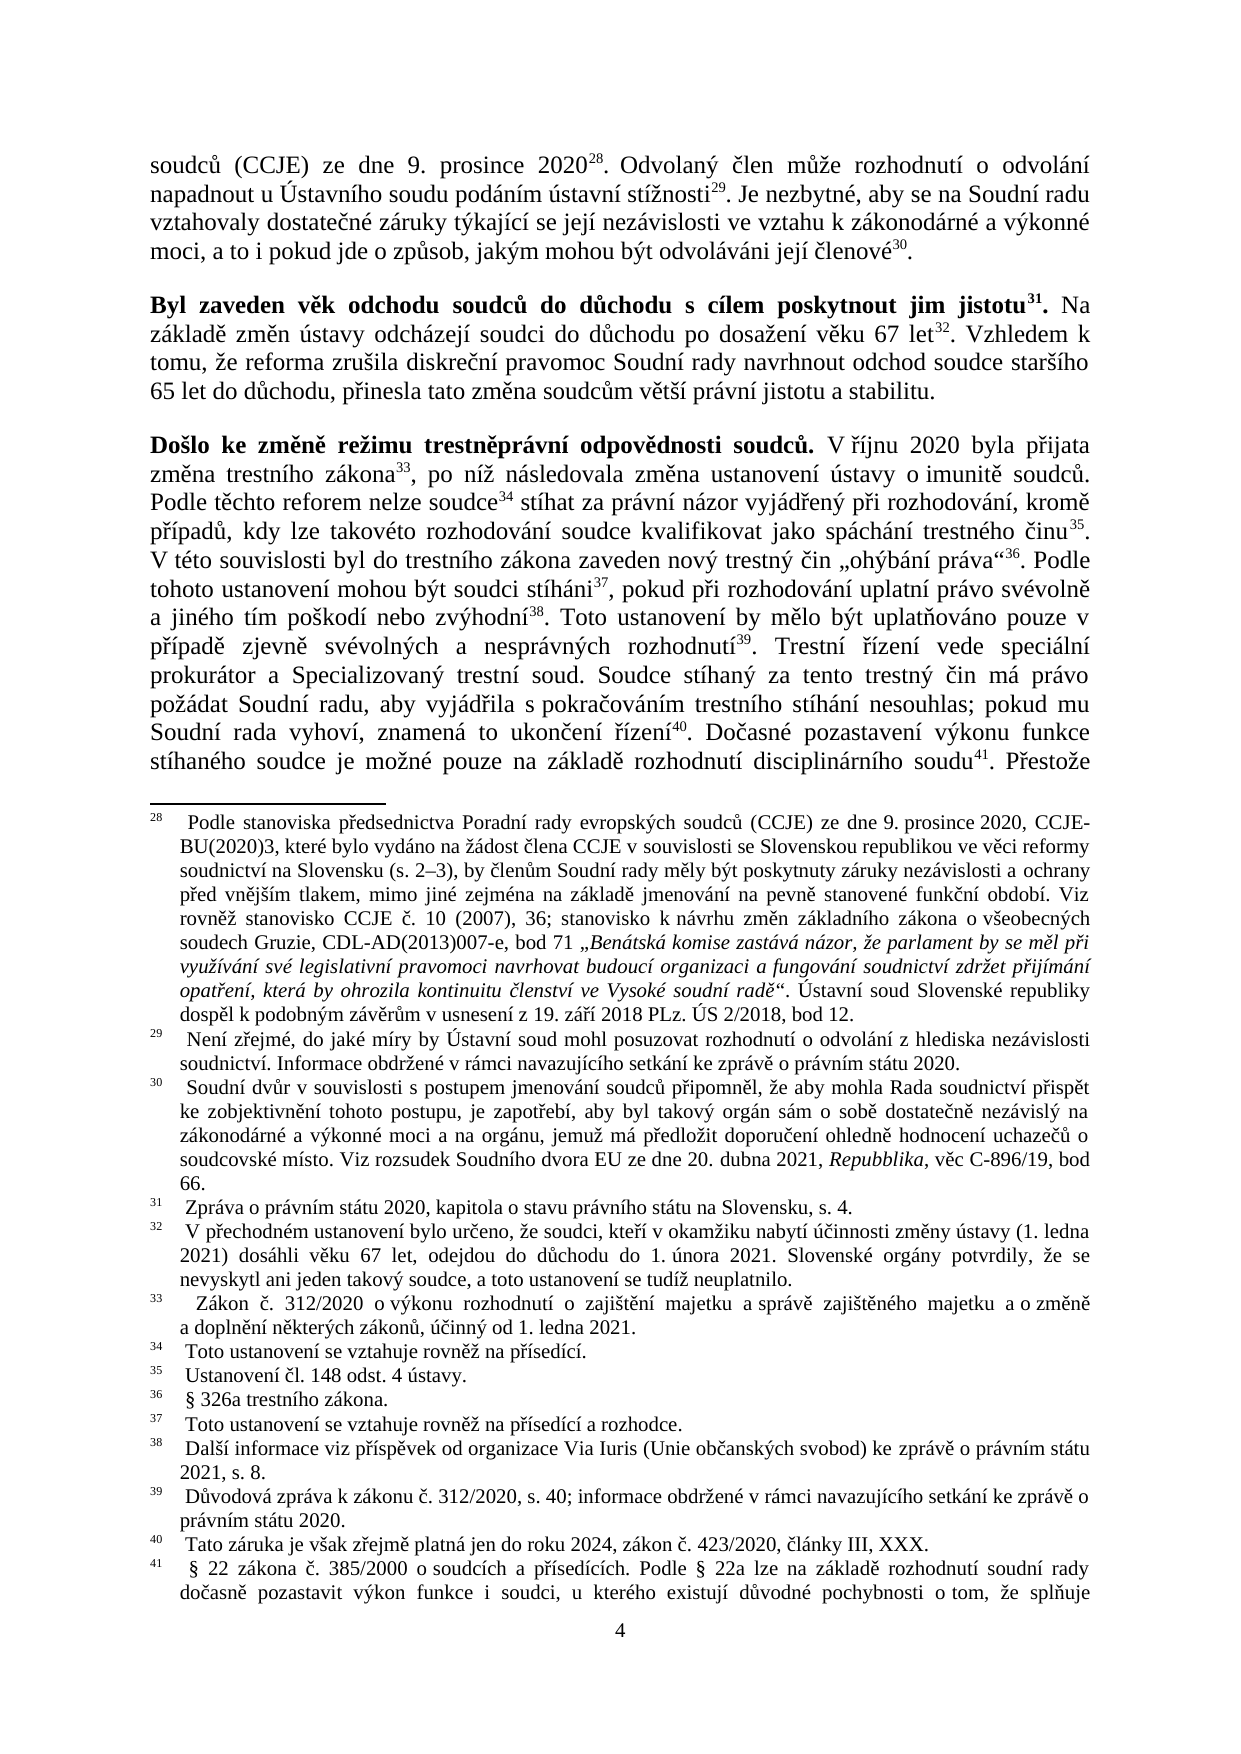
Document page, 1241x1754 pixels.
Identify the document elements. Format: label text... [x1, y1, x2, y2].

text Některé prvky reformy týkající se Soudní rady byly sice vítány, vyvstaly však obavy ohledně režimu odvolávání jejích členů. Ústavní reforma zavedla změny způsobu jmenování členů Soudní rady, rozšířila její pravomoci a změnila ustanovení o odvolávání jejích členů. Reforma zavádí pravidlo, podle něhož mají být soudci, kteří jsou zároveň členy Soudní rady, voleni ve více volebních obvodech. Podle vlády je cílem této změny zvýšit legitimitu Soudní rady zajištěním rozmanitějšího zastoupení soudců. Tento cíl je v souladu s doporučeními Rady Evropy. Reforma rovněž rozšiřuje pravomoci Soudní rady. Reforma navíc výslovně stanoví, že členové Soudní rady, včetně jejího předsedy a místopředsedy, mohou být kdykoli odvoláni orgánem, který je jmenoval. Podle důvodové zprávy to znamená, že takový návrh na odvolání se nemusí řídit žádnými zákonem stanovenými kritérii a namísto toho může být motivován nedostatkem důvěry. Zúčastněné strany vyjádřily obavy, že tento aspekt reformy může mít nepříznivý dopad na nezávislost Soudní rady. Tyto obavy se odrážejí rovněž ve stanovisku předsednictva Poradní rady evropských soudců (CCJE) ze dne 9. prosince 2020. Odvolaný člen může rozhodnutí o odvolání napadnout u Ústavního soudu podáním ústavní stížnosti. Je nezbytné, aby se na Soudní radu vztahovaly dostatečné záruky týkající se její nezávislosti ve vztahu k zákonodárné a výkonné moci, a to i pokud jde o způsob, jakým mohou být odvoláváni její členové. [150, 150, 1090, 265]
text Byl zaveden věk odchodu soudců do důchodu s cílem poskytnout jim jistotu. Na základě změn ústavy odcházejí soudci do důchodu po dosažení věku 67 let. Vzhledem k tomu, že reforma zrušila diskreční pravomoc Soudní rady navrhnout odchod soudce staršího 65 let do důchodu, přinesla tato změna soudcům větší právní jistotu a stabilitu. [150, 290, 1090, 405]
text Došlo ke změně režimu trestněprávní odpovědnosti soudců. V říjnu 2020 byla přijata změna trestního zákona, po níž následovala změna ustanovení ústavy o imunitě soudců. Podle těchto reforem nelze soudce stíhat za právní názor vyjádřený při rozhodování, kromě případů, kdy lze takovéto rozhodování soudce kvalifikovat jako spáchání trestného činu. V této souvislosti byl do trestního zákona zaveden nový trestný čin „ohýbání práva“. Podle tohoto ustanovení mohou být soudci stíháni, pokud při rozhodování uplatní právo svévolně a jiného tím poškodí nebo zvýhodní. Toto ustanovení by mělo být uplatňováno pouze v případě zjevně svévolných a nesprávných rozhodnutí. Trestní řízení vede speciální prokurátor a Specializovaný trestní soud. Soudce stíhaný za tento trestný čin má právo požádat Soudní radu, aby vyjádřila s pokračováním trestního stíhání nesouhlas; pokud mu Soudní rada vyhoví, znamená to ukončení řízení. Dočasné pozastavení výkonu funkce stíhaného soudce je možné pouze na základě rozhodnutí disciplinárního soudu. Přestože evropské normy stanoví, že soudci mohou být voláni k odpovědnosti za své rozhodování jen ve výjimečných případech úmyslného pochybení nebo hrubé nedbalosti, musí každý režim upravující odpovědnost soudců stanovit jasně a přesně nezbytné záruky, aby se předešlo veškerému riziku, že bude zneužit jako nástroj k vyvíjení nátlaku na soudní činnost nebo jako systém politické kontroly nad obsahem soudních rozhodnutí. Při uplatňování těchto nových ustanovení v praxi je důležité tyto záruky řádně dodržovat v souladu s evropskými normami. Některé zúčastněné strany vyjádřily znepokojení ohledně ústavní změny týkající se imunity soudců a uvedly, že by její obecné a nejasně formulované znění mohlo znamenat potenciální riziko zneužití. [150, 430, 1090, 775]
